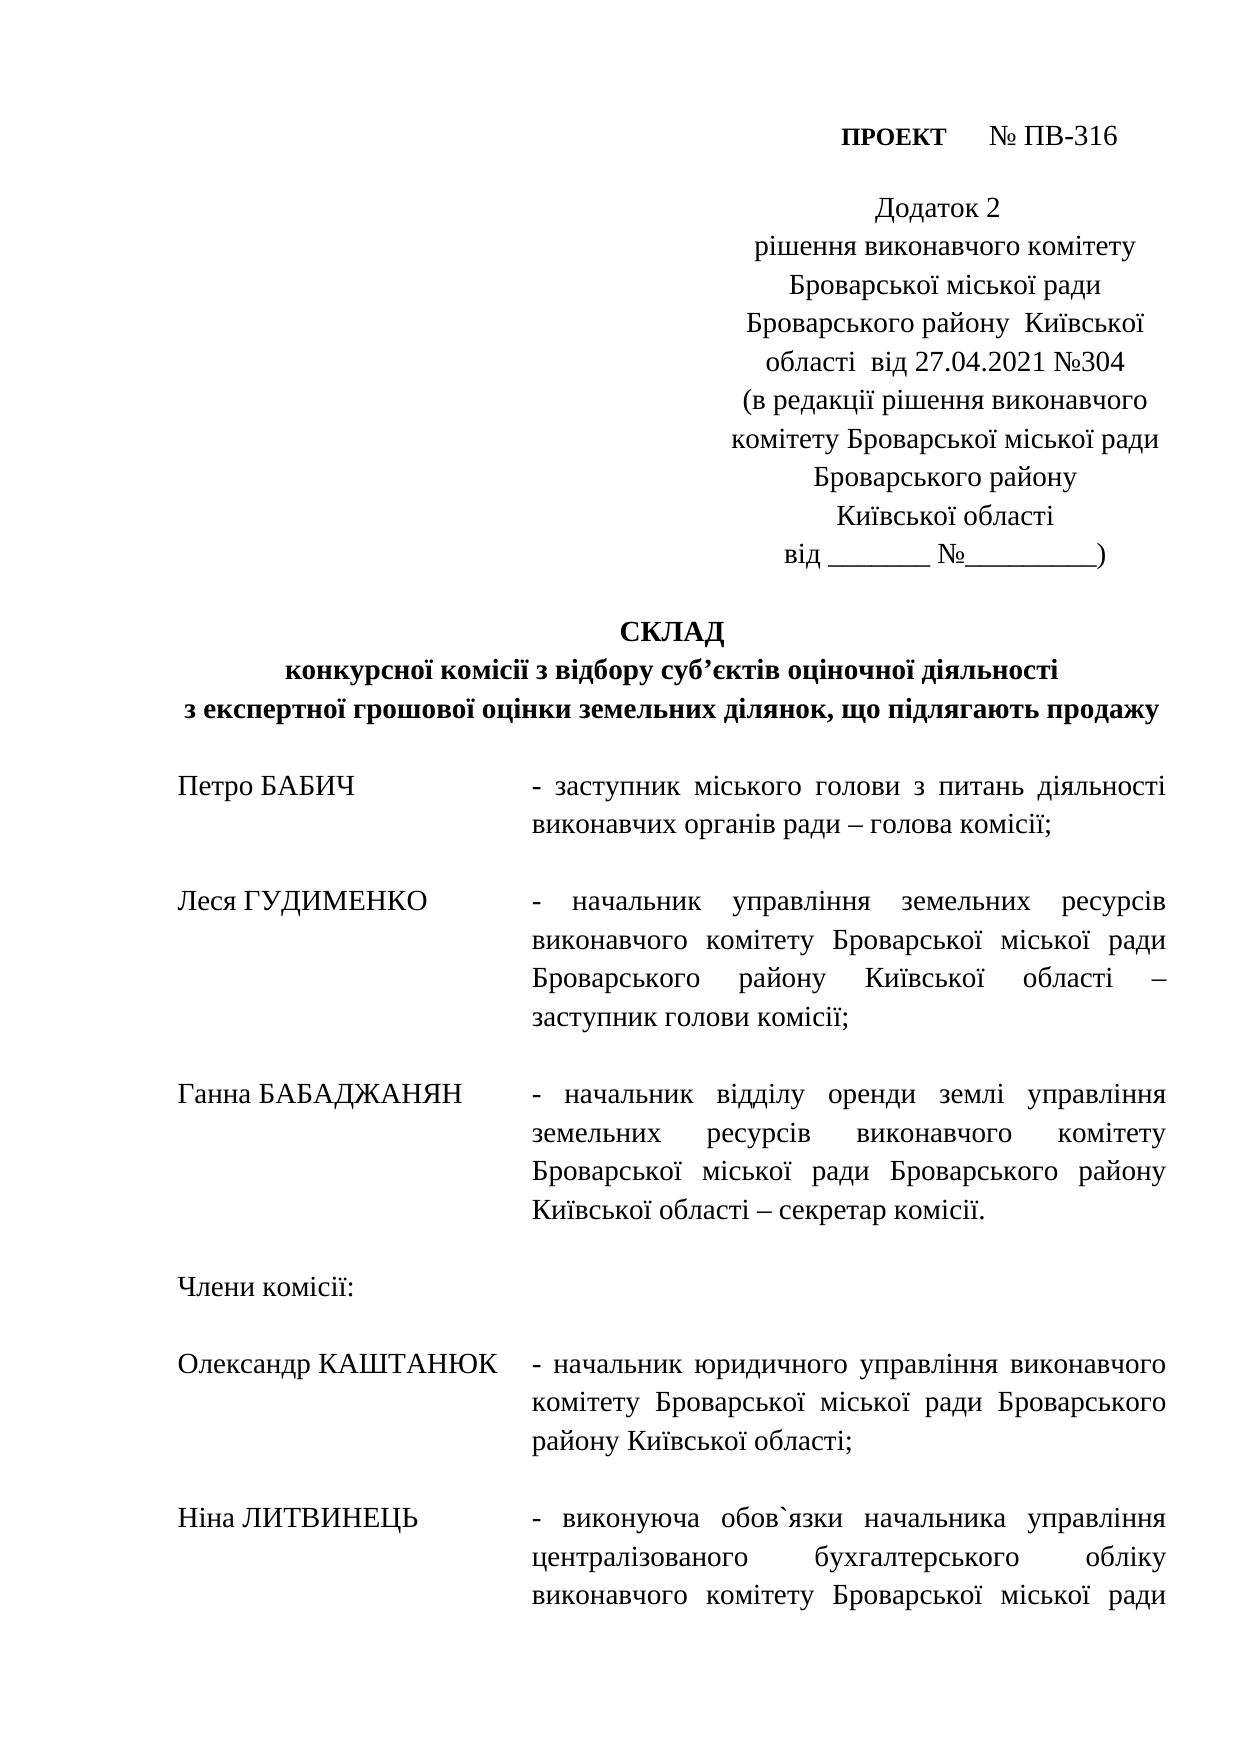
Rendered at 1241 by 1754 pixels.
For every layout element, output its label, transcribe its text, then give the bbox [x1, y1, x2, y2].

text Петро БАБИЧ - заступник міського голови з питань діяльності виконавчих органів ради – голова комісії; [177, 768, 1167, 840]
text Ганна БАБАДЖАНЯН - начальник відділу оренди землі управління земельних ресурсів виконавчого комітету Броварської міської ради Броварського району Київської області – секретар комісії. [177, 1076, 1167, 1225]
text рішення виконавчого комітету [177, 228, 1167, 262]
text з експертної грошової оцінки земельних ділянок, що підлягають продажу [177, 691, 1167, 724]
text ПРОЕКТ № ПВ-316 [709, 118, 1167, 152]
text Члени комісії: [177, 1269, 1167, 1302]
text від _______ №_________) [723, 537, 1167, 570]
text СКЛАД [177, 614, 1167, 647]
text Леся ГУДИМЕНКО - начальник управління земельних ресурсів виконавчого комітету Броварської міської ради Броварського району Київської області – заступник голови комісії; [177, 883, 1167, 1033]
text Додаток 2 [709, 190, 1167, 223]
text Київської області [723, 498, 1167, 532]
text Броварської міської ради Броварського району Київської області від 27.04.2021 №304 [723, 267, 1167, 377]
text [177, 1500, 1167, 1611]
text (в редакції рішення виконавчого комітету Броварської міської ради Броварського району [723, 382, 1167, 493]
text конкурсної комісії з відбору суб’єктів оціночної діяльності [177, 652, 1167, 686]
text Олександр КАШТАНЮК - начальник юридичного управління виконавчого комітету Броварської міської ради Броварського району Київської області; [177, 1346, 1167, 1457]
